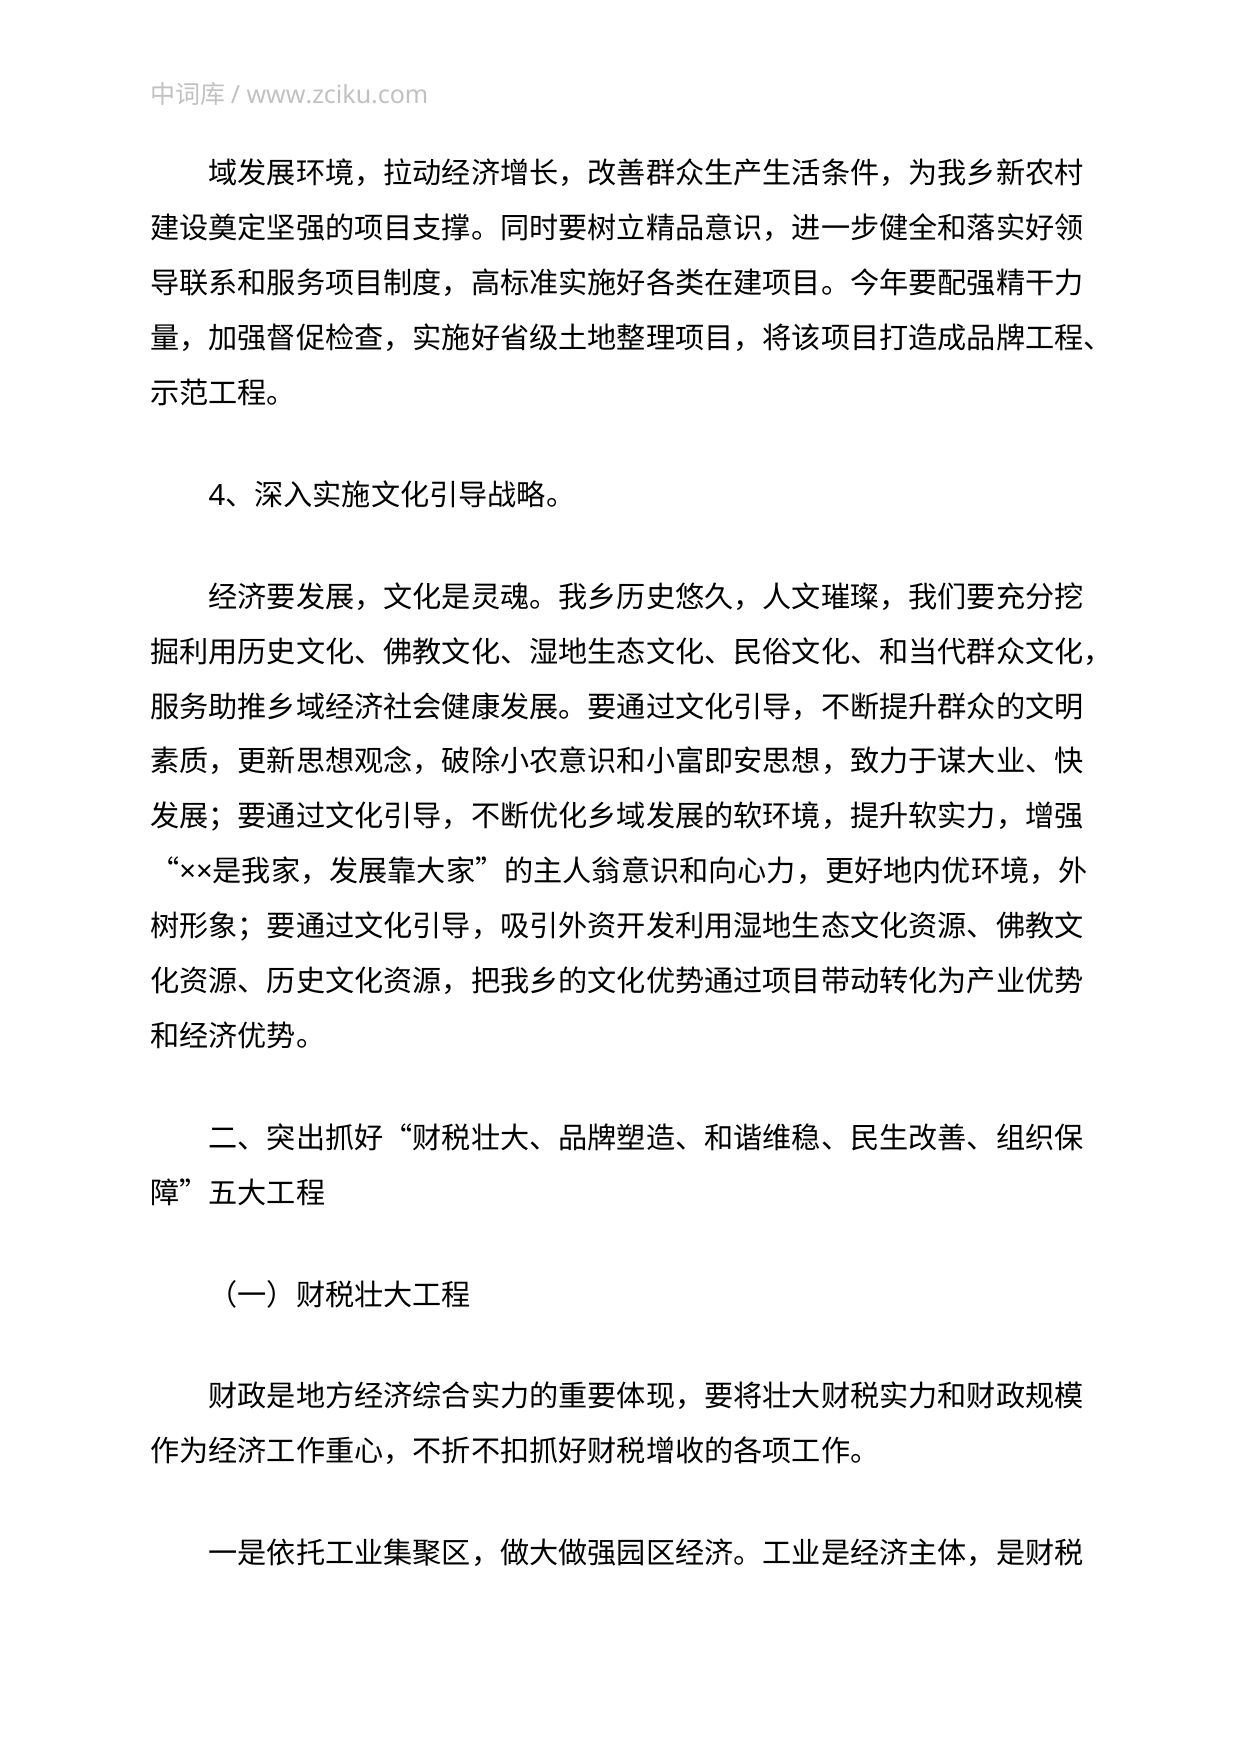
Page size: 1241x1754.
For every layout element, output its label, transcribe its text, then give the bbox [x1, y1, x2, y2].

text 财政是地方经济综合实力的重要体现，要将壮大财税实力和财政规模作为经济工作重心，不折不扣抓好财税增收的各项工作。 [150, 1373, 1090, 1470]
text 4、深入实施文化引导战略。 [150, 471, 1090, 514]
text 域发展环境，拉动经济增长，改善群众生产生活条件，为我乡新农村建设奠定坚强的项目支撑。同时要树立精品意识，进一步健全和落实好领导联系和服务项目制度，高标准实施好各类在建项目。今年要配强精干力量，加强督促检查，实施好省级土地整理项目，将该项目打造成品牌工程、示范工程。 [150, 150, 1090, 412]
text （一）财税壮大工程 [150, 1271, 1090, 1313]
text 二、突出抓好“财税壮大、品牌塑造、和谐维稳、民生改善、组织保障”五大工程 [150, 1114, 1090, 1212]
text 经济要发展，文化是灵魂。我乡历史悠久，人文璀璨，我们要充分挖掘利用历史文化、佛教文化、湿地生态文化、民俗文化、和当代群众文化，服务助推乡域经济社会健康发展。要通过文化引导，不断提升群众的文明素质，更新思想观念，破除小农意识和小富即安思想，致力于谋大业、快发展；要通过文化引导，不断优化乡域发展的软环境，提升软实力，增强“××是我家，发展靠大家”的主人翁意识和向心力，更好地内优环境，外树形象；要通过文化引导，吸引外资开发利用湿地生态文化资源、佛教文化资源、历史文化资源，把我乡的文化优势通过项目带动转化为产业优势和经济优势。 [150, 573, 1090, 1055]
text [150, 1529, 1090, 1572]
